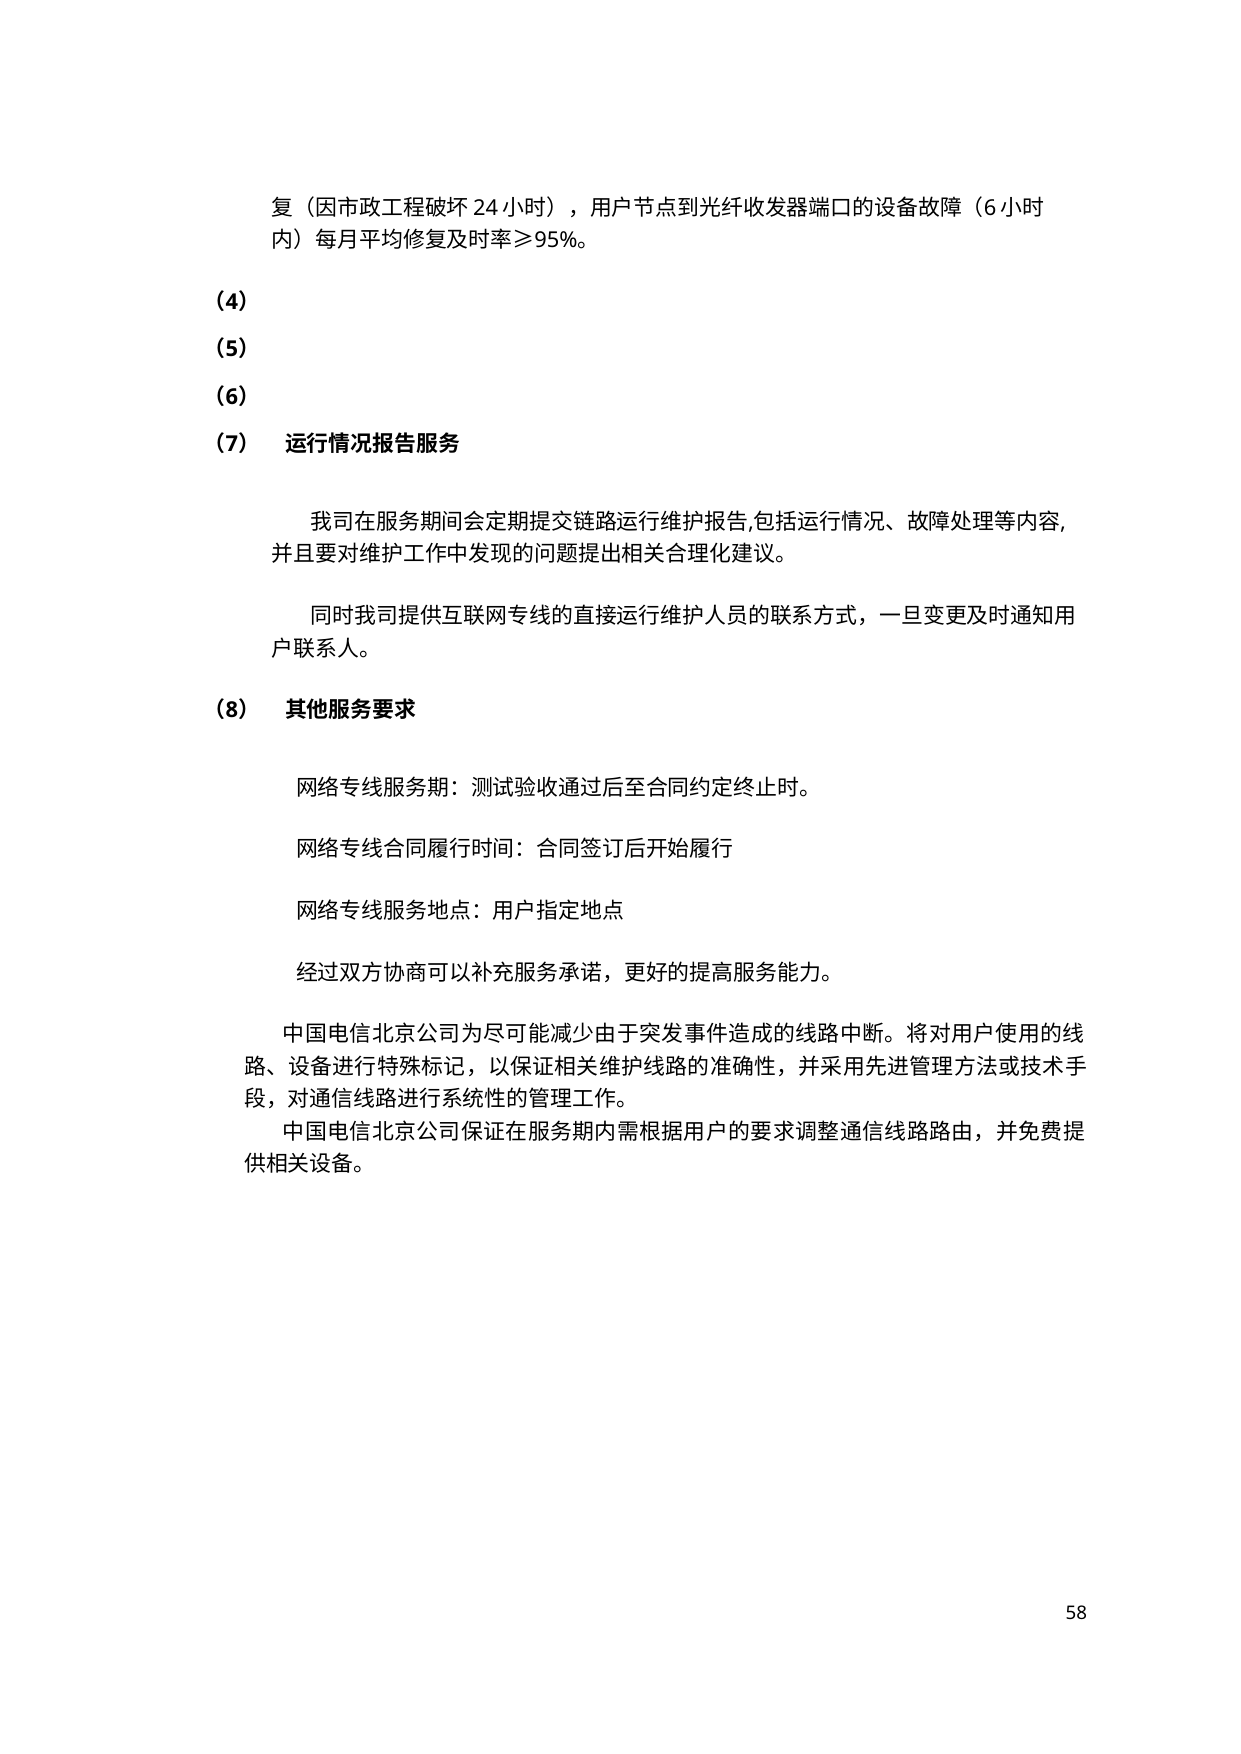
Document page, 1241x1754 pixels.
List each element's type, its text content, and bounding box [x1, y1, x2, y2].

text 网络专线合同履行时间：合同签订后开始履行 [153, 831, 1087, 863]
list 运行情况报告服务 [203, 426, 1087, 458]
text 中国电信北京公司为尽可能减少由于突发事件造成的线路中断。将对用户使用的线路、设备进行特殊标记，以保证相关维护线路的准确性，并采用先进管理方法或技术手段，对通信线路进行系统性的管理工作。 [244, 1016, 1087, 1113]
text 同时我司提供互联网专线的直接运行维护人员的联系方式，一旦变更及时通知用户联系人。 [272, 598, 1087, 663]
text 网络专线服务地点：用户指定地点 [153, 893, 1087, 925]
text 我司在服务期间会定期提交链路运行维护报告,包括运行情况、故障处理等内容,并且要对维护工作中发现的问题提出相关合理化建议。 [272, 503, 1087, 568]
list 其他服务要求 [203, 692, 1087, 724]
text 中国电信北京公司保证在服务期内需根据用户的要求调整通信线路路由，并免费提供相关设备。 [244, 1113, 1087, 1178]
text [272, 189, 1087, 254]
text 经过双方协商可以补充服务承诺，更好的提高服务能力。 [153, 954, 1087, 987]
text 网络专线服务期：测试验收通过后至合同约定终止时。 [153, 769, 1087, 802]
